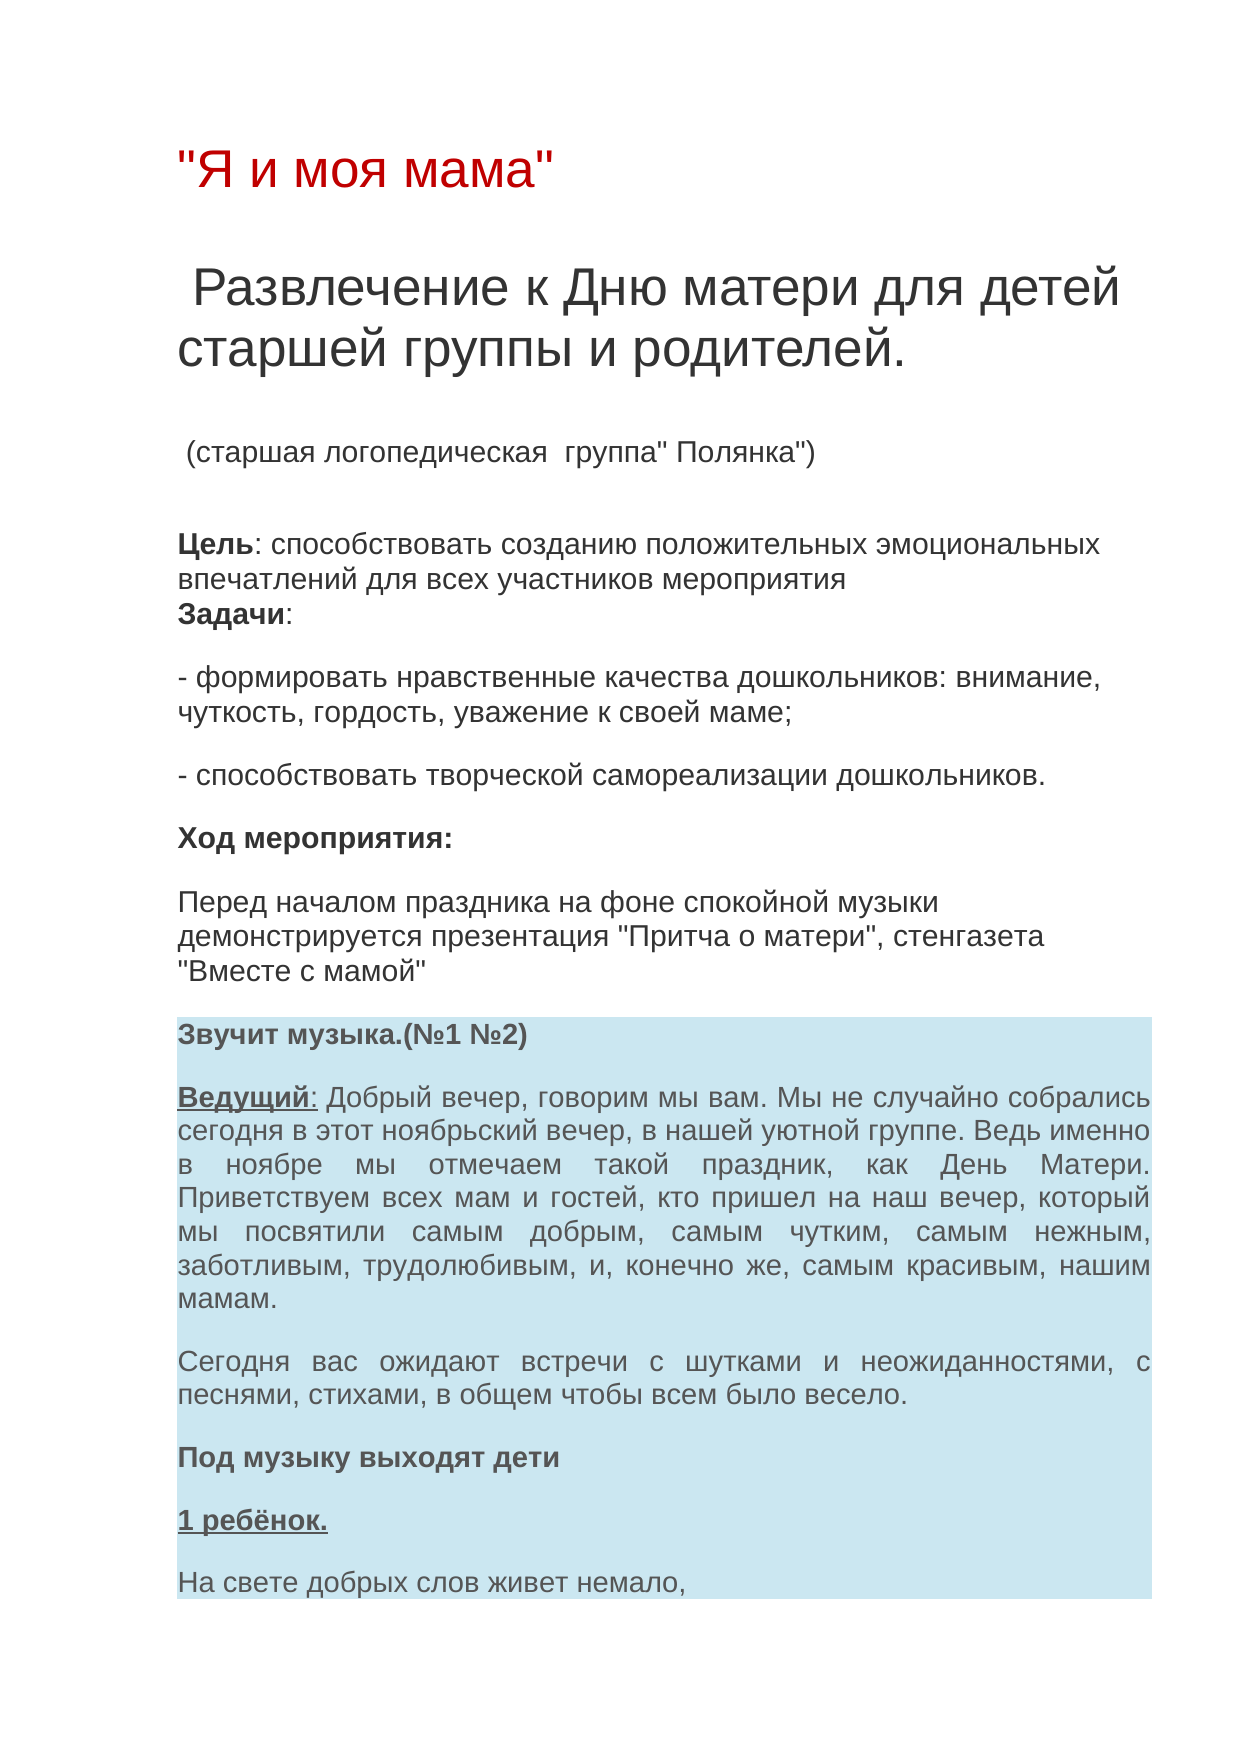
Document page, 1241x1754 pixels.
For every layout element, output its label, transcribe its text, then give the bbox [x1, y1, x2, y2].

text Ход мероприятия: [177, 820, 1152, 855]
text "Я и моя мама" [177, 137, 1152, 198]
text На свете добрых слов живет немало, [177, 1565, 1152, 1599]
text Ведущий: Добрый вечер, говорим мы вам. Мы не случайно собрались сегодня в этот ноябрьский вечер, в нашей уютной группе. Ведь именно в ноябре мы отмечаем такой праздник, как День Матери. Приветствуем всех мам и гостей, кто пришел на наш вечер, который мы посвятили самым добрым, самым чутким, самым нежным, заботливым, трудолюбивым, и, конечно же, самым красивым, нашим мамам. [177, 1080, 1152, 1314]
text Под музыку выходят дети [177, 1440, 1152, 1473]
text Цель: способствовать созданию положительных эмоциональных впечатлений для всех участников мероприятия [177, 526, 1152, 596]
text Задачи: [177, 596, 1152, 631]
text Звучит музыка.(№1 №2) [177, 1017, 1152, 1051]
text Развлечение к Дню матери для детей старшей группы и родителей. [177, 255, 1152, 377]
text 1 ребёнок. [177, 1503, 1152, 1536]
text - формировать нравственные качества дошкольников: внимание, чуткость, гордость, уважение к своей маме; [177, 659, 1152, 729]
text (старшая логопедическая группа" Полянка") [177, 434, 1152, 469]
text Сегодня вас ожидают встречи с шутками и неожиданностями, с песнями, стихами, в общем чтобы всем было весело. [177, 1344, 1152, 1411]
text - способствовать творческой самореализации дошкольников. [177, 757, 1152, 792]
text Перед началом праздника на фоне спокойной музыки демонстрируется презентация "Притча о матери", стенгазета "Вместе с мамой" [177, 883, 1152, 988]
